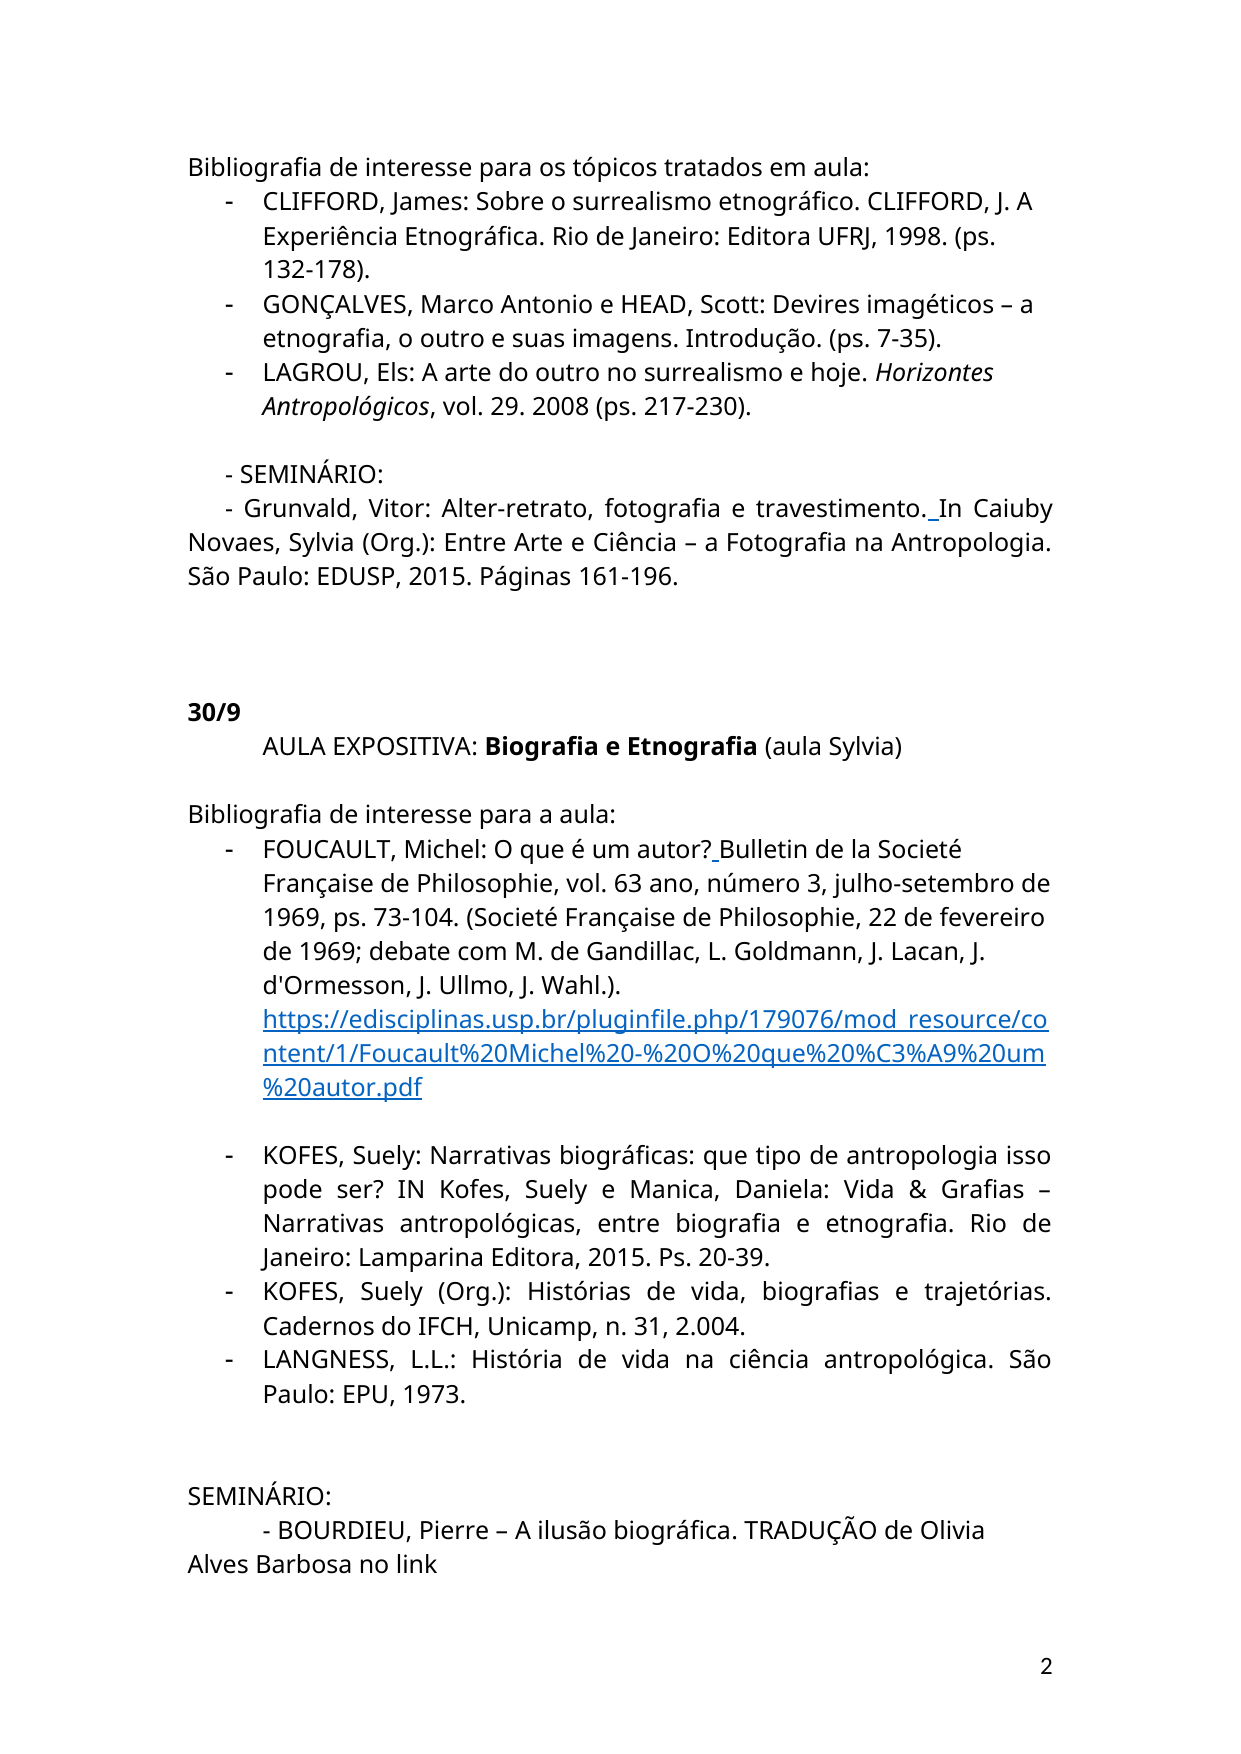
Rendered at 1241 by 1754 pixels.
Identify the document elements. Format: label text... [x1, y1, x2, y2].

text - Seminário: [187, 457, 1053, 491]
list CLIFFORD, James: Sobre o surrealismo etnográfico. CLIFFORD, J. A Experiência Etnográfica. Rio de Janeiro: Editora UFRJ, 1998. (ps. 132-178). [225, 184, 1053, 286]
list KOFES, Suely: Narrativas biográficas: que tipo de antropologia isso pode ser? IN Kofes, Suely e Manica, Daniela: Vida & Grafias – Narrativas antropológicas, entre biografia e etnografia. Rio de Janeiro: Lamparina Editora, 2015. Ps. 20-39. [225, 1138, 1053, 1274]
list FOUCAULT, Michel: O que é um autor? Bulletin de la Societé Française de Philosophie, vol. 63 ano, número 3, julho-setembro de 1969, ps. 73-104. (Societé Française de Philosophie, 22 de fevereiro de 1969; debate com M. de Gandillac, L. Goldmann, J. Lacan, J. d'Ormesson, J. Ullmo, J. Wahl.). https://edisciplinas.usp.br/pluginfile.php/179076/mod_resource/content/1/Foucault%20Michel%20-%20O%20que%20%C3%A9%20um%20autor.pdf [225, 831, 1053, 1104]
text 30/9 [187, 695, 1053, 729]
list Gonçalves, Marco Antonio e HEAD, Scott: Devires imagéticos – a etnografia, o outro e suas imagens. Introdução. (ps. 7-35). [225, 286, 1053, 354]
text Bibliografia de interesse para a aula: [187, 797, 1053, 831]
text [187, 1512, 1053, 1581]
list KOFES, Suely (Org.): Histórias de vida, biografias e trajetórias. Cadernos do IFCH, Unicamp, n. 31, 2.004. [225, 1274, 1053, 1342]
text Aula expositiva: Biografia e Etnografia (aula Sylvia) [187, 729, 1053, 763]
list LAGROU, Els: A arte do outro no surrealismo e hoje. Horizontes Antropológicos, vol. 29. 2008 (ps. 217-230). [225, 354, 1053, 422]
text Bibliografia de interesse para os tópicos tratados em aula: [187, 150, 1053, 184]
list LANGNESS, L.L.: História de vida na ciência antropológica. São Paulo: EPU, 1973. [225, 1342, 1053, 1410]
text Seminário: [187, 1478, 1053, 1512]
text - Grunvald, Vitor: Alter-retrato, fotografia e travestimento. In Caiuby Novaes, Sylvia (Org.): Entre Arte e Ciência – a Fotografia na Antropologia. São Paulo: EDUSP, 2015. Páginas 161-196. [187, 491, 1053, 593]
